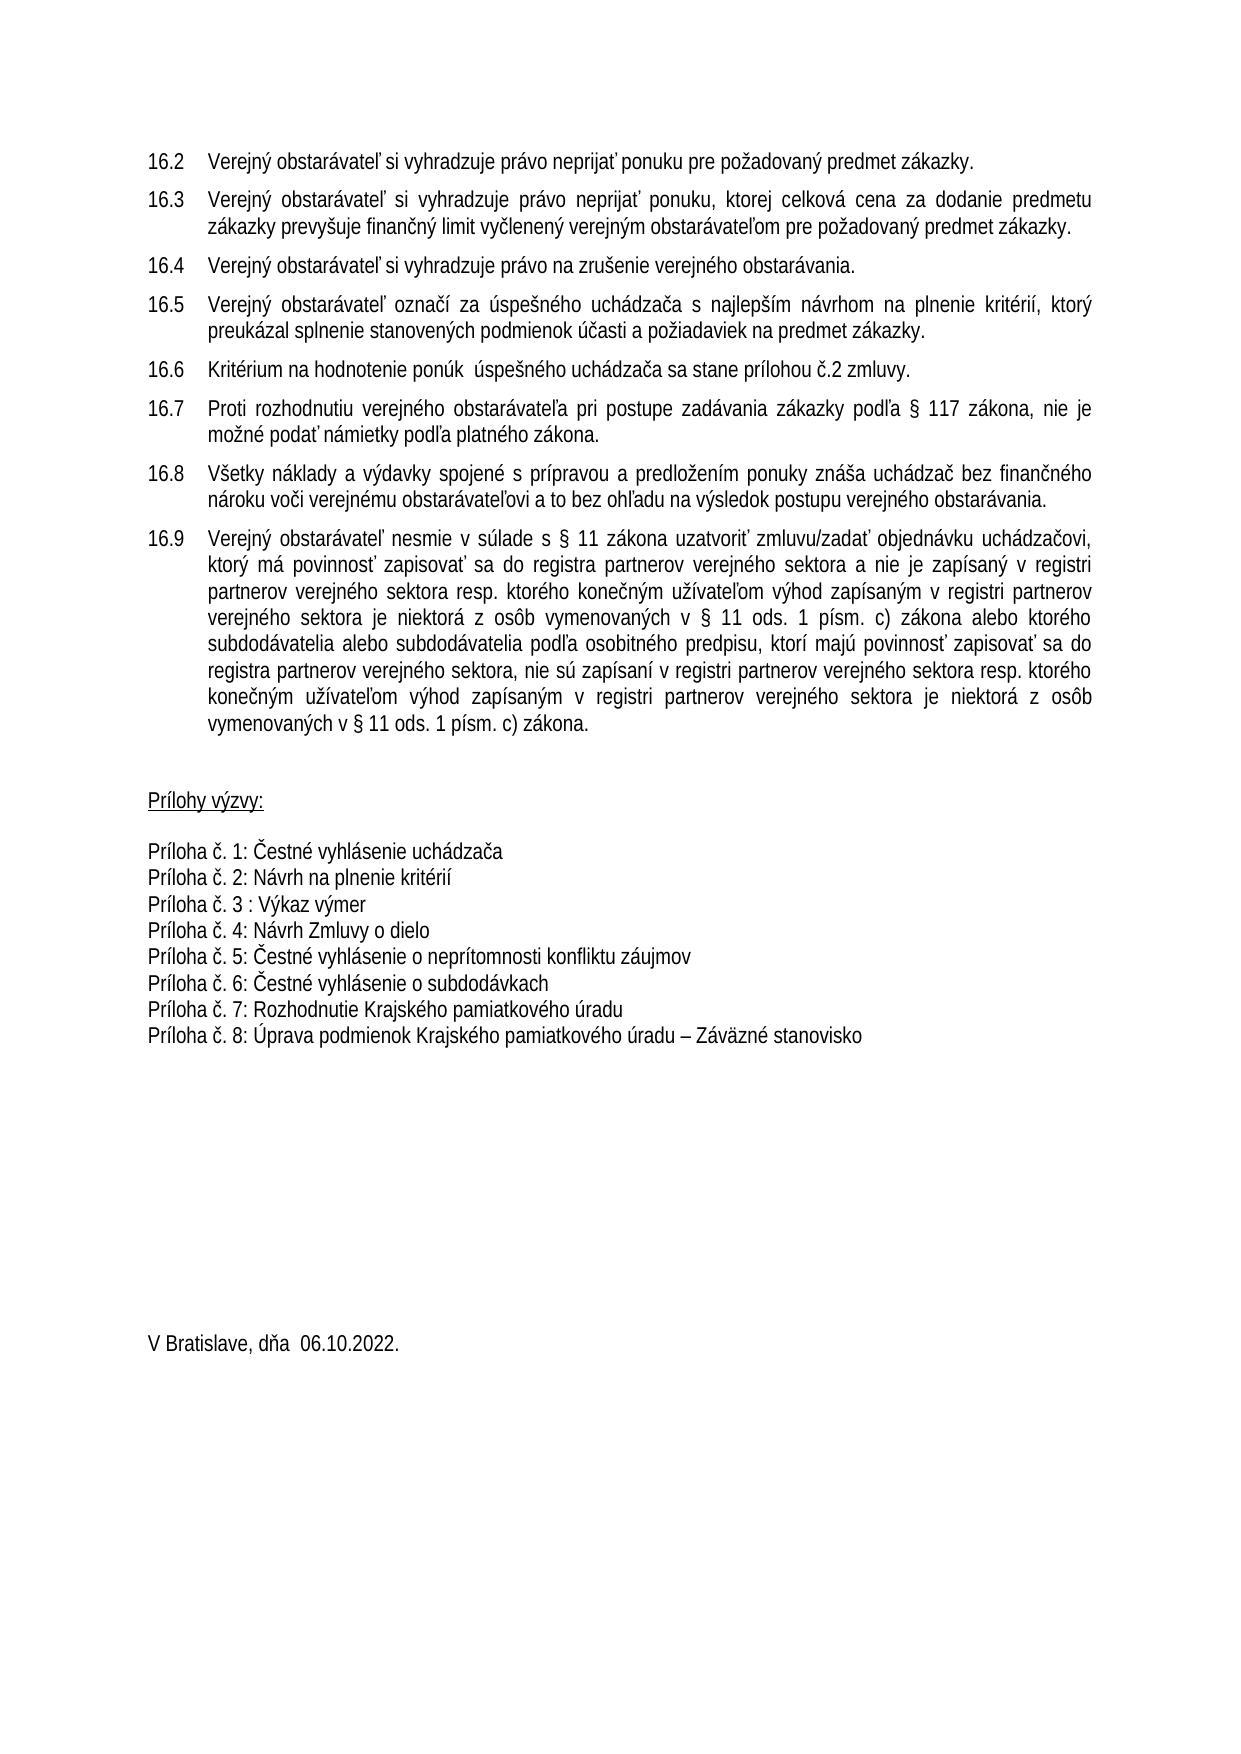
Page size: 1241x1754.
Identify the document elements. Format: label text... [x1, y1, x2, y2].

list Verejný obstarávateľ si vyhradzuje právo neprijať ponuku, ktorej celková cena za dodanie predmetu zákazky prevyšuje finančný limit vyčlenený verejným obstarávateľom pre požadovaný predmet zákazky. [148, 186, 1093, 239]
list Verejný obstarávateľ nesmie v súlade s § 11 zákona uzatvoriť zmluvu/zadať objednávku uchádzačovi, ktorý má povinnosť zapisovať sa do registra partnerov verejného sektora a nie je zapísaný v registri partnerov verejného sektora resp. ktorého konečným užívateľom výhod zapísaným v registri partnerov verejného sektora je niektorá z osôb vymenovaných v § 11 ods. 1 písm. c) zákona alebo ktorého subdodávatelia alebo subdodávatelia podľa osobitného predpisu, ktorí majú povinnosť zapisovať sa do registra partnerov verejného sektora, nie sú zapísaní v registri partnerov verejného sektora resp. ktorého konečným užívateľom výhod zapísaným v registri partnerov verejného sektora je niektorá z osôb vymenovaných v § 11 ods. 1 písm. c) zákona. [148, 525, 1093, 736]
text Prílohy výzvy: [148, 787, 1093, 813]
text Príloha č. 5: Čestné vyhlásenie o neprítomnosti konfliktu záujmov [148, 943, 1093, 970]
list Verejný obstarávateľ označí za úspešného uchádzača s najlepším návrhom na plnenie kritérií, ktorý preukázal splnenie stanovených podmienok účasti a požiadaviek na predmet zákazky. [148, 291, 1093, 343]
text V Bratislave, dňa 06.10.2022. [148, 1330, 1093, 1357]
text Príloha č. 6: Čestné vyhlásenie o subdodávkach [148, 970, 1093, 996]
text Príloha č. 7: Rozhodnutie Krajského pamiatkového úradu [148, 996, 1093, 1022]
list Verejný obstarávateľ si vyhradzuje právo neprijať ponuku pre požadovaný predmet zákazky. [148, 148, 1093, 174]
list Proti rozhodnutiu verejného obstarávateľa pri postupe zadávania zákazky podľa § 117 zákona, nie je možné podať námietky podľa platného zákona. [148, 394, 1093, 447]
list Všetky náklady a výdavky spojené s prípravou a predložením ponuky znáša uchádzač bez finančného nároku voči verejnému obstarávateľovi a to bez ohľadu na výsledok postupu verejného obstarávania. [148, 460, 1093, 512]
text Príloha č. 4: Návrh Zmluvy o dielo [148, 917, 1093, 943]
list Verejný obstarávateľ si vyhradzuje právo na zrušenie verejného obstarávania. [148, 252, 1093, 278]
text Príloha č. 3 : Výkaz výmer [148, 891, 1093, 917]
text Príloha č. 2: Návrh na plnenie kritérií [148, 864, 1093, 891]
text Príloha č. 1: Čestné vyhlásenie uchádzača [148, 838, 1093, 864]
text Príloha č. 8: Úprava podmienok Krajského pamiatkového úradu – Záväzné stanovisko [148, 1022, 1093, 1049]
list Kritérium na hodnotenie ponúk úspešného uchádzača sa stane prílohou č.2 zmluvy. [148, 356, 1093, 382]
